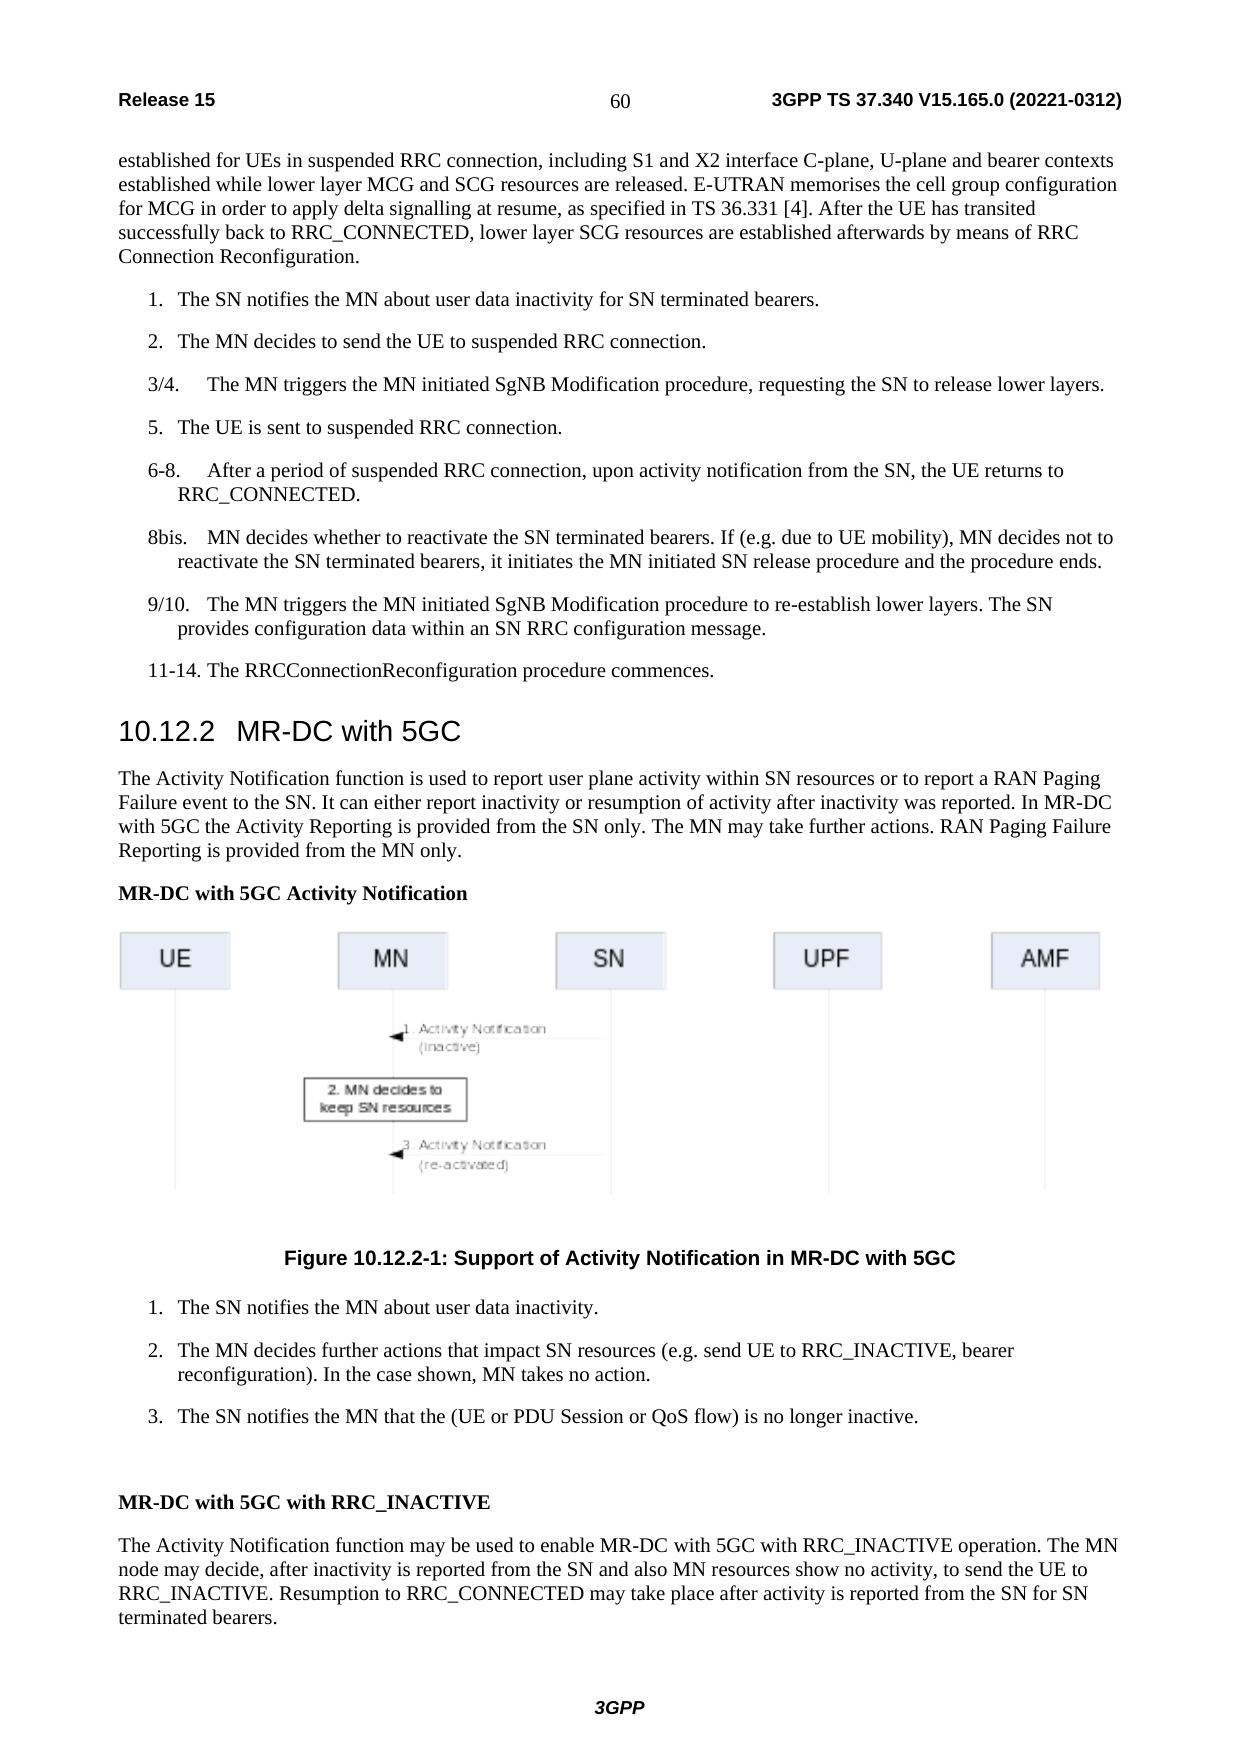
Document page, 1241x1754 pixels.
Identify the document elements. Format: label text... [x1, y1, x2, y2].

text 9/10. The MN triggers the MN initiated SgNB Modification procedure to re-establish lower layers. The SN provides configuration data within an SN RRC configuration message. [148, 592, 1122, 640]
text 3. The SN notifies the MN that the (UE or PDU Session or QoS flow) is no longer inactive. [148, 1404, 1122, 1428]
text 5. The UE is sent to suspended RRC connection. [148, 415, 1122, 439]
text 6-8. After a period of suspended RRC connection, upon activity notification from the SN, the UE returns to RRC_CONNECTED. [148, 458, 1122, 506]
text The Activity Notification function is used to report user plane activity within SN resources or to report a RAN Paging Failure event to the SN. It can either report inactivity or resumption of activity after inactivity was reported. In MR-DC with 5GC the Activity Reporting is provided from the SN only. The MN may take further actions. RAN Paging Failure Reporting is provided from the MN only. [118, 766, 1122, 862]
subtitle 10.12.2 MR-DC with 5GC [118, 714, 1122, 747]
text The Activity Notification function may be used to enable MR-DC with 5GC with RRC_INACTIVE operation. The MN node may decide, after inactivity is reported from the SN and also MN resources show no activity, to send the UE to RRC_INACTIVE. Resumption to RRC_CONNECTED may take place after activity is reported from the SN for SN terminated bearers. [118, 1533, 1122, 1629]
text 3/4. The MN triggers the MN initiated SgNB Modification procedure, requesting the SN to release lower layers. [148, 372, 1122, 396]
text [118, 147, 1122, 268]
text 8bis. MN decides whether to reactivate the SN terminated bearers. If (e.g. due to UE mobility), MN decides not to reactivate the SN terminated bearers, it initiates the MN initiated SN release procedure and the procedure ends. [148, 525, 1122, 573]
text MR-DC with 5GC with RRC_INACTIVE [118, 1490, 1122, 1514]
text 1. The SN notifies the MN about user data inactivity for SN terminated bearers. [148, 287, 1122, 311]
text Figure 10.12.2-1: Support of Activity Notification in MR-DC with 5GC [118, 1246, 1122, 1270]
text 2. The MN decides further actions that impact SN resources (e.g. send UE to RRC_INACTIVE, bearer reconfiguration). In the case shown, MN takes no action. [148, 1337, 1122, 1386]
text 2. The MN decides to send the UE to suspended RRC connection. [148, 329, 1122, 353]
text MR-DC with 5GC Activity Notification [118, 881, 1122, 905]
text 11-14. The RRCConnectionReconfiguration procedure commences. [148, 658, 1122, 682]
text 1. The SN notifies the MN about user data inactivity. [148, 1295, 1122, 1319]
